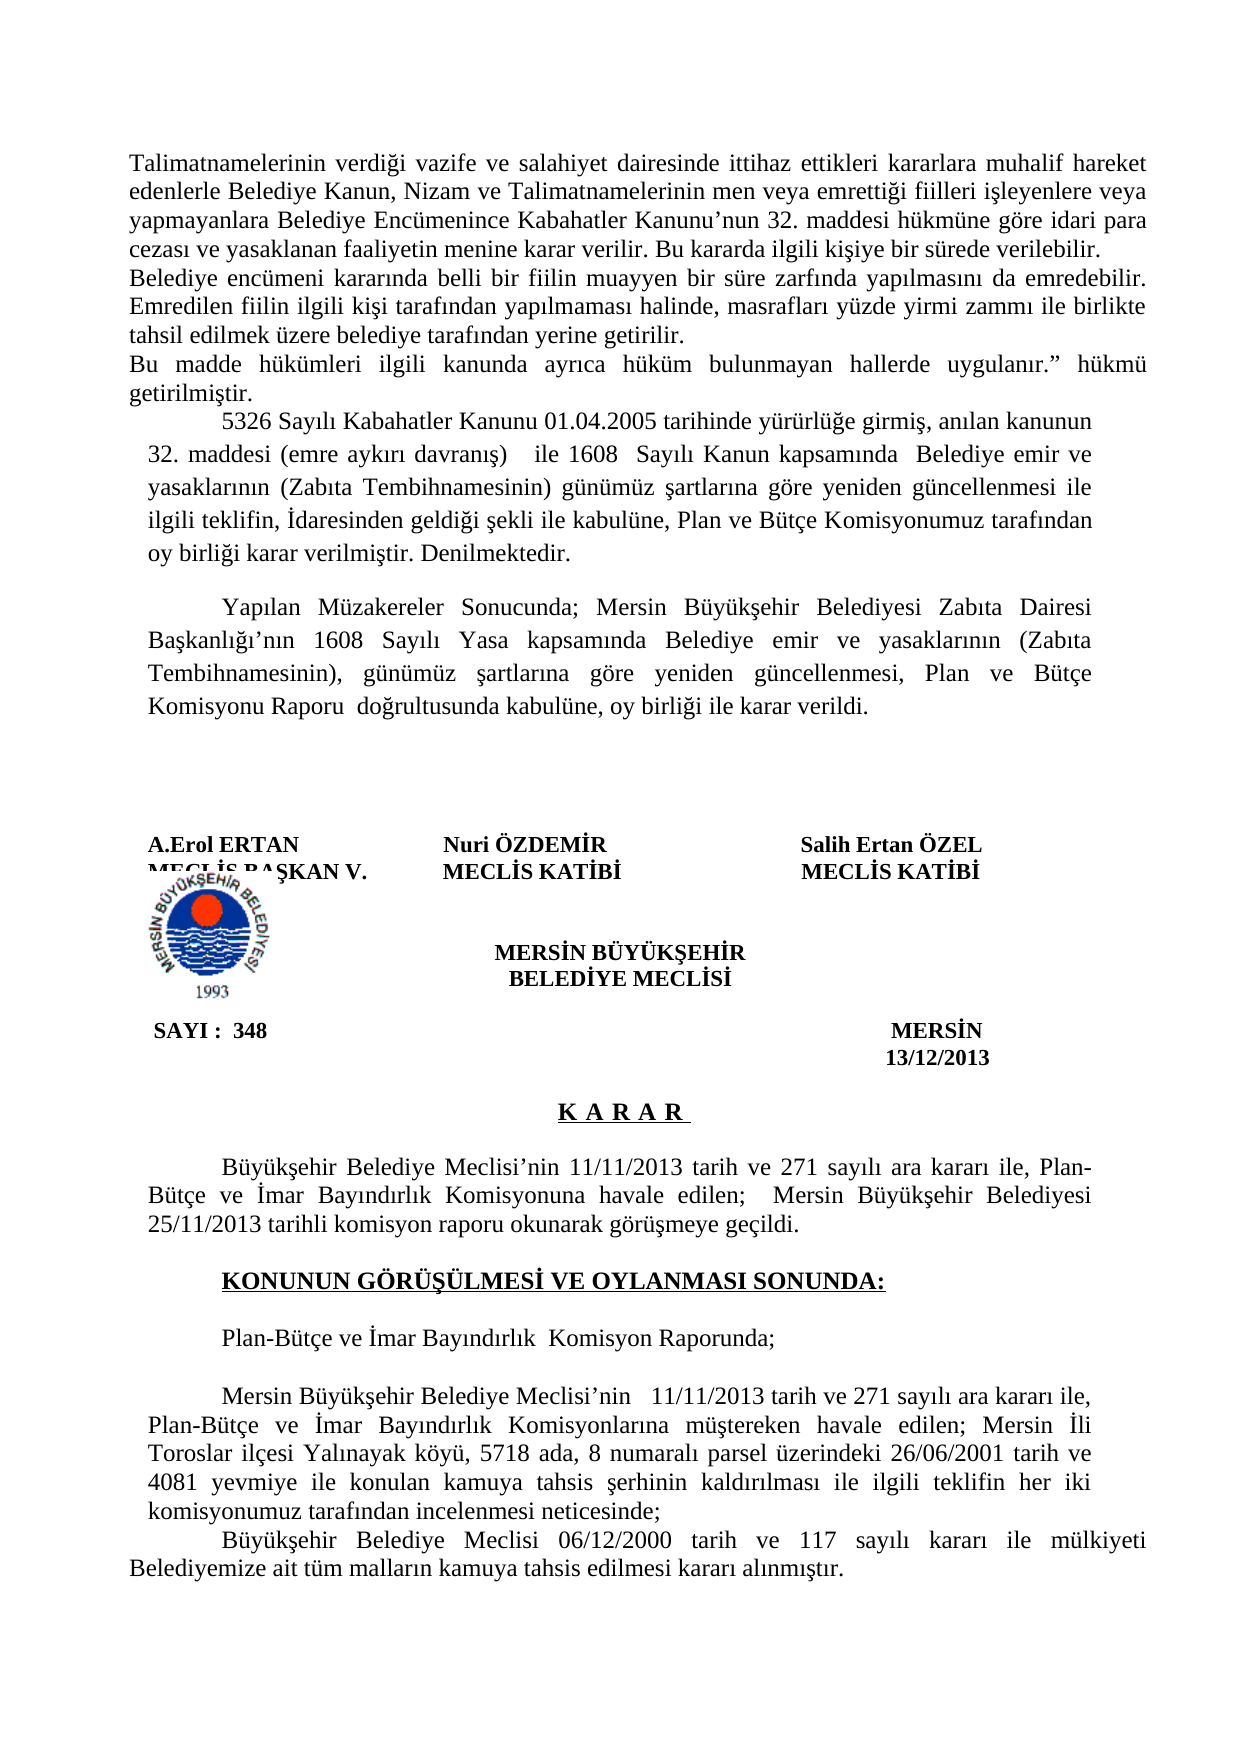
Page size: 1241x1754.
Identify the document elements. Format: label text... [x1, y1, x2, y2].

text 5326 Sayılı Kabahatler Kanunu 01.04.2005 tarihinde yürürlüğe girmiş, anılan kanunun 32. maddesi (emre aykırı davranış) ile 1608 Sayılı Kanun kapsamında Belediye emir ve yasaklarının (Zabıta Tembihnamesinin) günümüz şartlarına göre yeniden güncellenmesi ile ilgili teklifin, İdaresinden geldiği şekli ile kabulüne, Plan ve Bütçe Komisyonumuz tarafından oy birliği karar verilmiştir. Denilmektedir. [148, 406, 1093, 567]
text Belediye encümeni kararında belli bir fiilin muayyen bir süre zarfında yapılmasını da emredebilir. Emredilen fiilin ilgili kişi tarafından yapılmaması halinde, masrafları yüzde yirmi zammı ile birlikte tahsil edilmek üzere belediye tarafından yerine getirilir. [129, 263, 1148, 349]
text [129, 148, 1148, 263]
text KARAR [148, 1097, 1093, 1125]
text A.Erol ERTAN Nuri ÖZDEMİR Salih Ertan ÖZEL [148, 831, 1093, 858]
text Plan-Bütçe ve İmar Bayındırlık Komisyon Raporunda; [148, 1323, 1093, 1352]
text MERSİN BÜYÜKŞEHİR [278, 911, 1093, 965]
text BELEDİYE MECLİSİ [278, 965, 1093, 991]
text Mersin Büyükşehir Belediye Meclisi’nin 11/11/2013 tarih ve 271 sayılı ara kararı ile, Plan-Bütçe ve İmar Bayındırlık Komisyonlarına müştereken havale edilen; Mersin İli Toroslar ilçesi Yalınayak köyü, 5718 ada, 8 numaralı parsel üzerindeki 26/06/2001 tarih ve 4081 yevmiye ile konulan kamuya tahsis şerhinin kaldırılması ile ilgili teklifin her iki komisyonumuz tarafından incelenmesi neticesinde; [148, 1381, 1093, 1525]
picture [142, 871, 278, 1004]
text KONUNUN GÖRÜŞÜLMESİ VE OYLANMASI SONUNDA: [148, 1266, 1093, 1295]
text Büyükşehir Belediye Meclisi 06/12/2000 tarih ve 117 sayılı kararı ile mülkiyeti Belediyemize ait tüm malların kamuya tahsis edilmesi kararı alınmıştır. [129, 1525, 1148, 1582]
text MECLİS BAŞKAN V. MECLİS KATİBİ MECLİS KATİBİ [148, 858, 1093, 884]
text SAYI : 348 MERSİN 13/12/2013 [148, 1018, 1093, 1070]
text Büyükşehir Belediye Meclisi’nin 11/11/2013 tarih ve 271 sayılı ara kararı ile, Plan-Bütçe ve İmar Bayındırlık Komisyonuna havale edilen; Mersin Büyükşehir Belediyesi 25/11/2013 tarihli komisyon raporu okunarak görüşmeye geçildi. [148, 1152, 1093, 1238]
text Bu madde hükümleri ilgili kanunda ayrıca hüküm bulunmayan hallerde uygulanır.” hükmü getirilmiştir. [129, 349, 1148, 406]
text Yapılan Müzakereler Sonucunda; Mersin Büyükşehir Belediyesi Zabıta Dairesi Başkanlığı’nın 1608 Sayılı Yasa kapsamında Belediye emir ve yasaklarının (Zabıta Tembihnamesinin), günümüz şartlarına göre yeniden güncellenmesi, Plan ve Bütçe Komisyonu Raporu doğrultusunda kabulüne, oy birliği ile karar verildi. [148, 592, 1093, 720]
